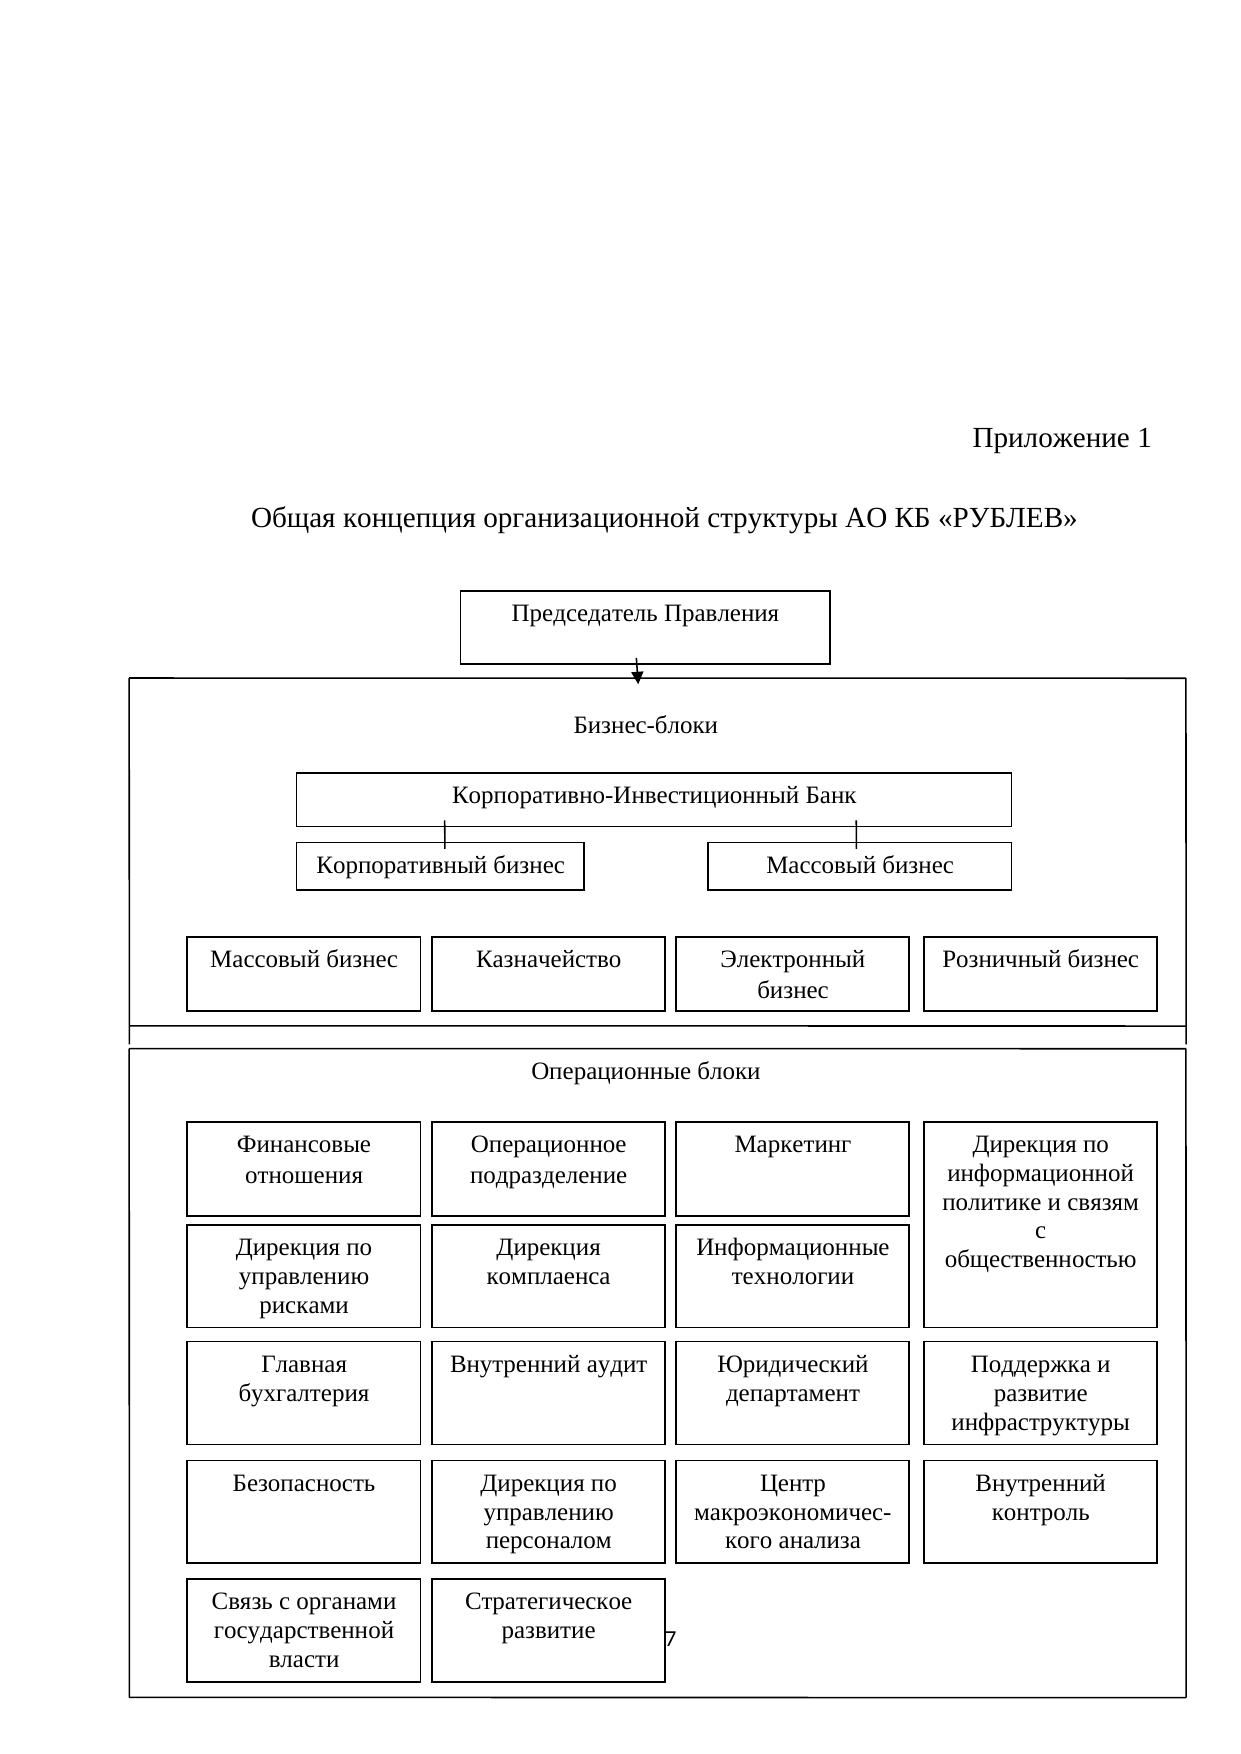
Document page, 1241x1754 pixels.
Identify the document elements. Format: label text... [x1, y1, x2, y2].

text Общая концепция организационной структуры АО КБ «РУБЛЕВ» [177, 500, 1152, 534]
subtitle Приложение 1 [177, 420, 1152, 453]
